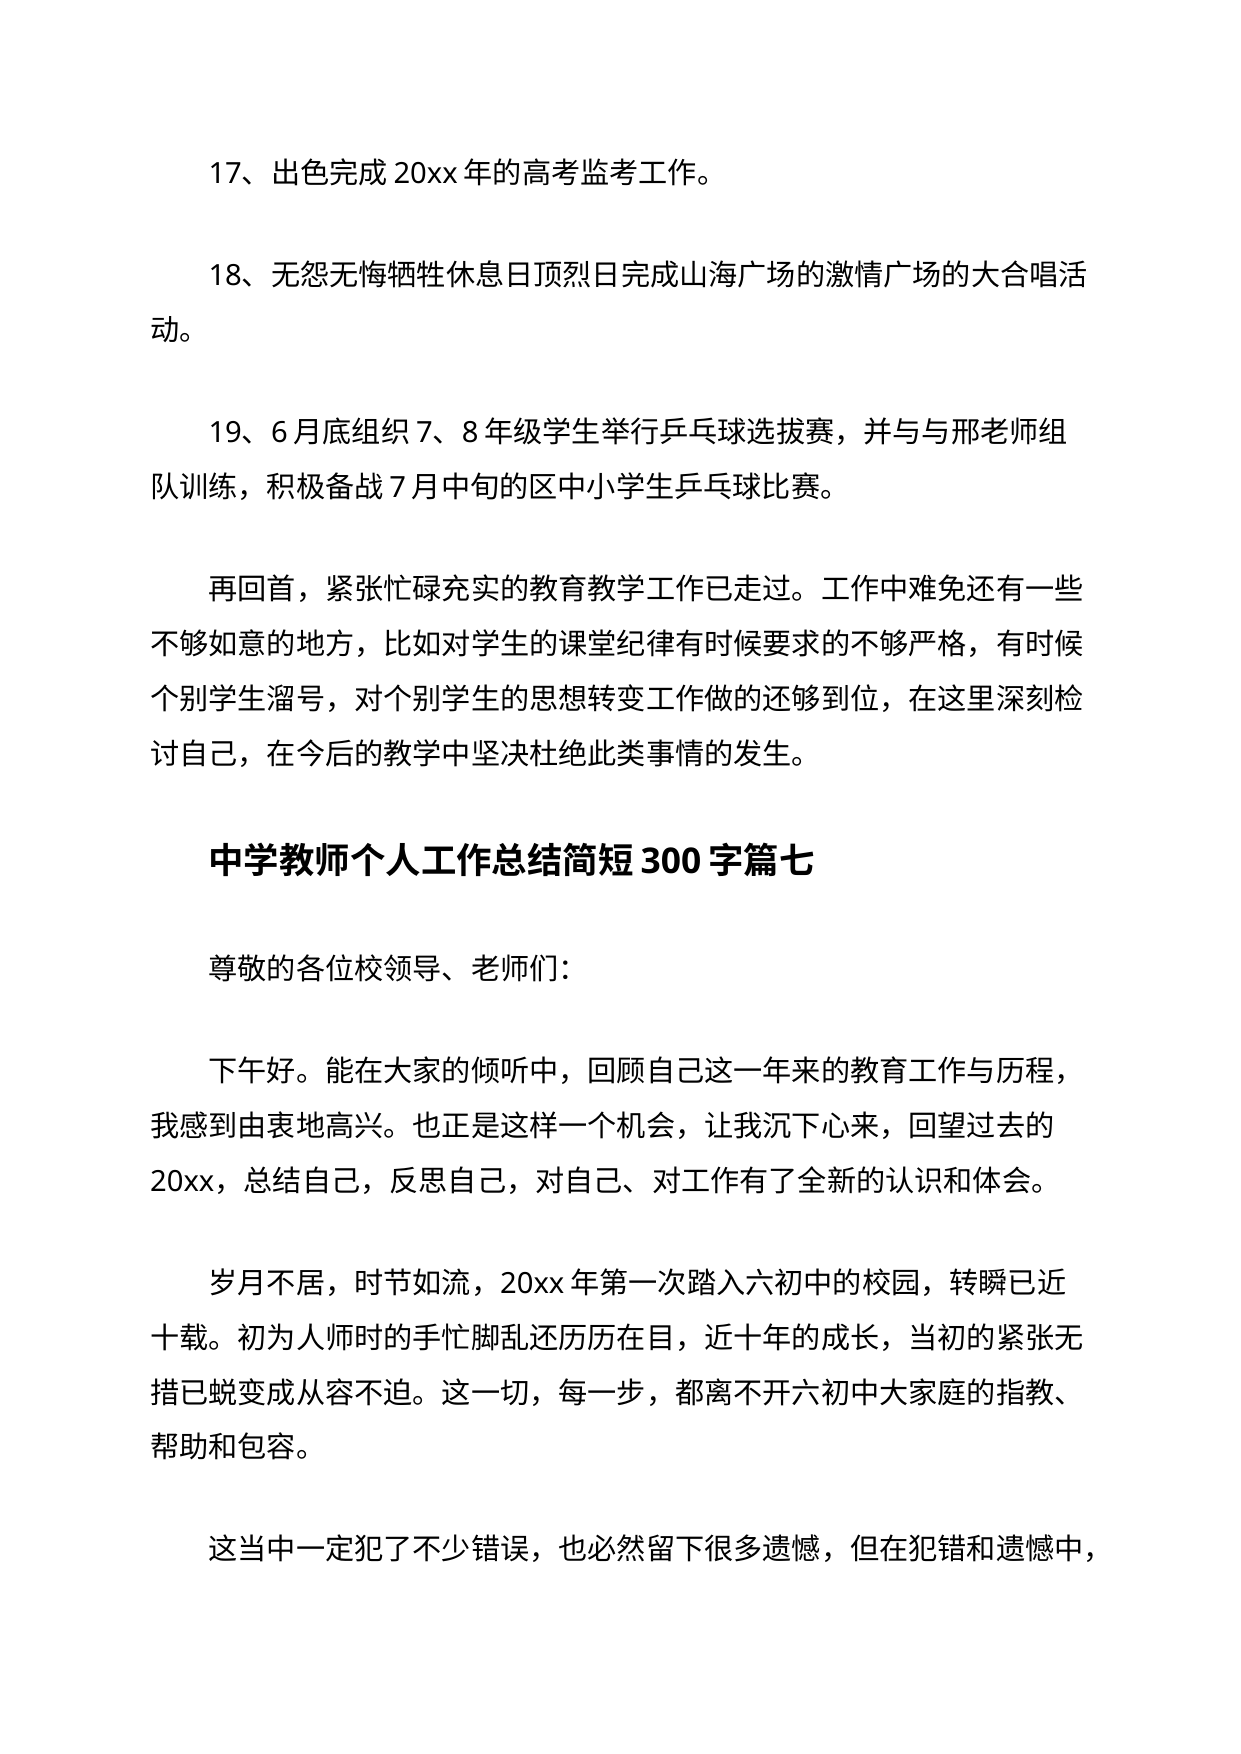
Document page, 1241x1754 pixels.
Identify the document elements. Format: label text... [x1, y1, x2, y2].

text 18、无怨无悔牺牲休息日顶烈日完成山海广场的激情广场的大合唱活动。 [150, 252, 1090, 349]
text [150, 1526, 1090, 1568]
text 尊敬的各位校领导、老师们： [150, 946, 1090, 988]
text 下午好。能在大家的倾听中，回顾自己这一年来的教育工作与历程，我感到由衷地高兴。也正是这样一个机会，让我沉下心来，回望过去的20xx，总结自己，反思自己，对自己、对工作有了全新的认识和体会。 [150, 1047, 1090, 1200]
text 岁月不居，时节如流，20xx年第一次踏入六初中的校园，转瞬已近十载。初为人师时的手忙脚乱还历历在目，近十年的成长，当初的紧张无措已蜕变成从容不迫。这一切，每一步，都离不开六初中大家庭的指教、帮助和包容。 [150, 1259, 1090, 1466]
text 中学教师个人工作总结简短300字篇七 [150, 832, 1090, 883]
text 17、出色完成20xx年的高考监考工作。 [150, 150, 1090, 192]
text 19、6月底组织7、8年级学生举行乒乓球选拔赛，并与与邢老师组队训练，积极备战7月中旬的区中小学生乒乓球比赛。 [150, 409, 1090, 506]
text 再回首，紧张忙碌充实的教育教学工作已走过。工作中难免还有一些不够如意的地方，比如对学生的课堂纪律有时候要求的不够严格，有时候个别学生溜号，对个别学生的思想转变工作做的还够到位，在这里深刻检讨自己，在今后的教学中坚决杜绝此类事情的发生。 [150, 566, 1090, 773]
